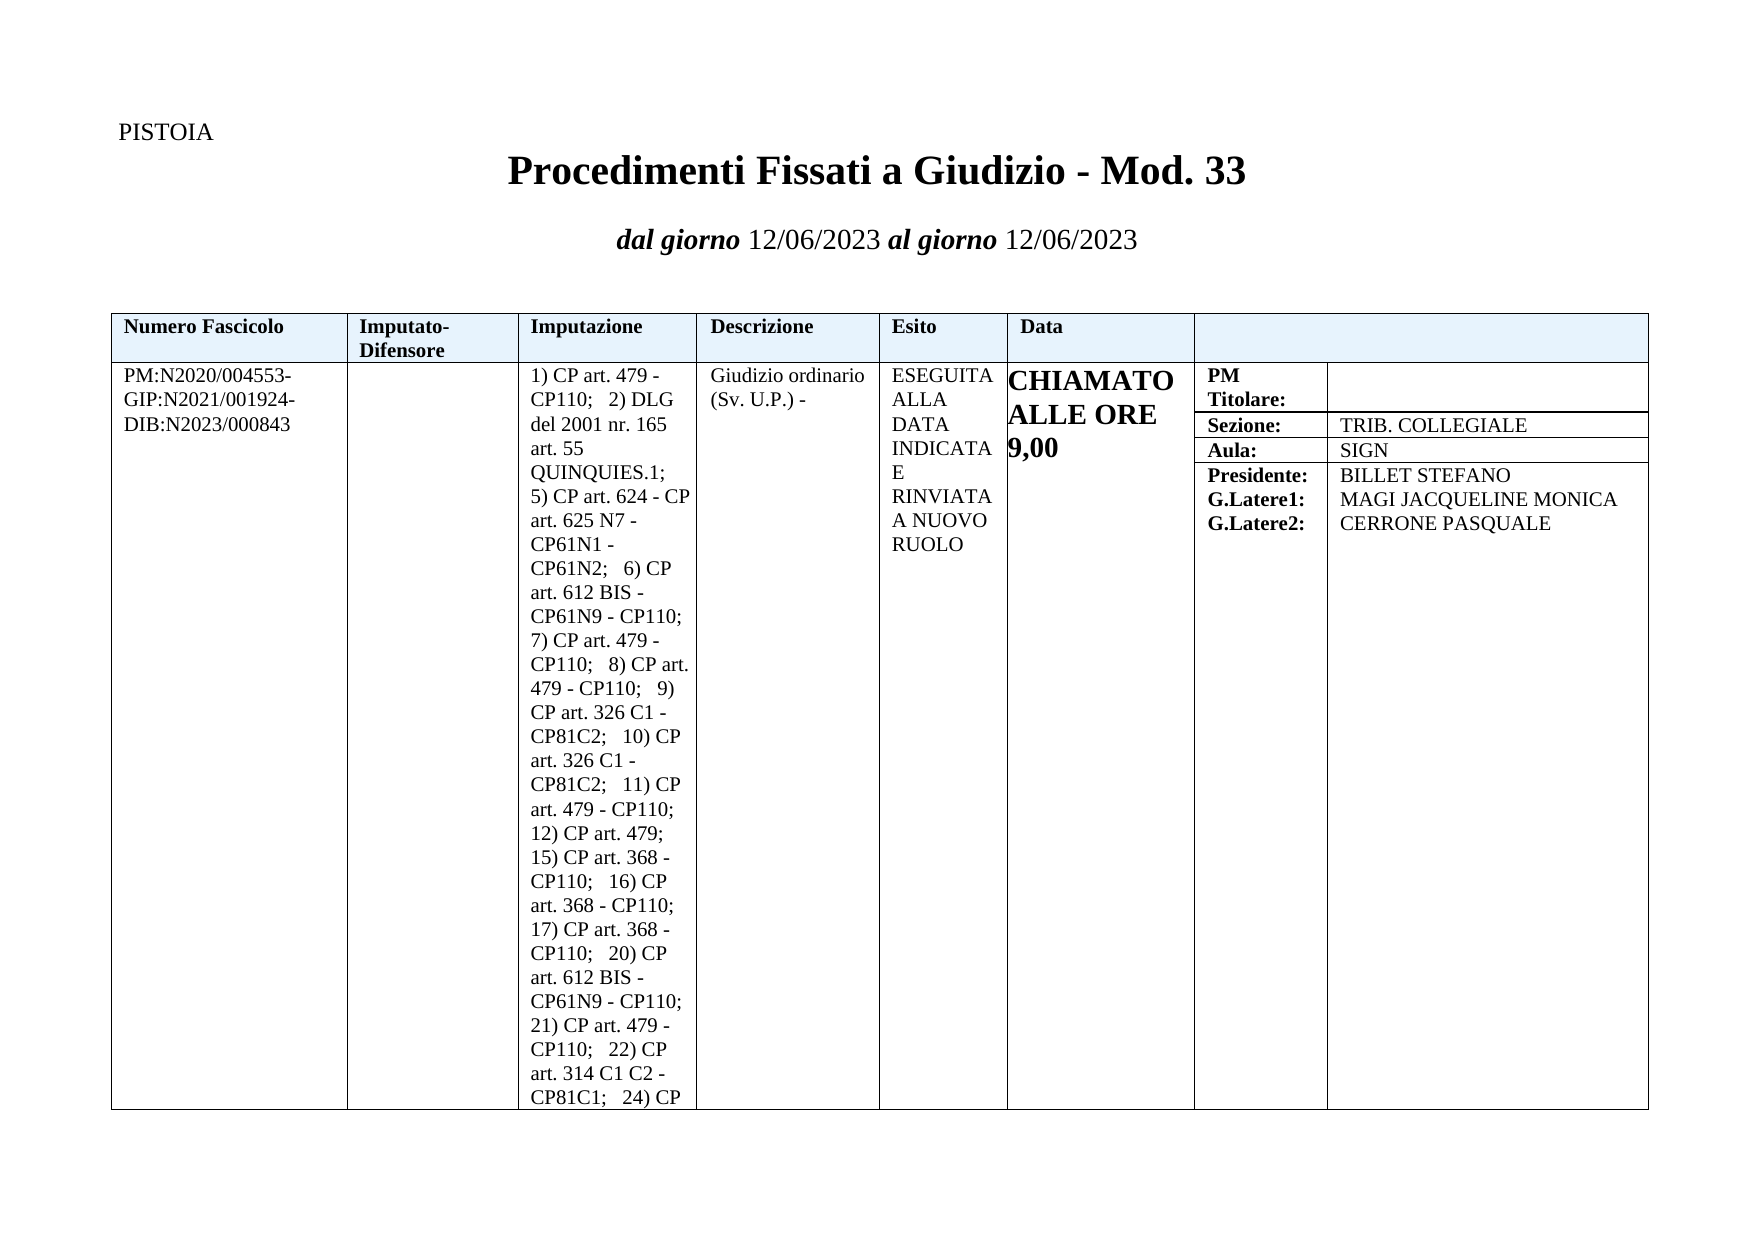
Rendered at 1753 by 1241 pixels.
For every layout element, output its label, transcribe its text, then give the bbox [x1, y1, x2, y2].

table_cell PM Titolare: [1195, 363, 1327, 411]
table_cell ESEGUITA ALLA DATA INDICATA E RINVIATA A NUOVO RUOLO [880, 363, 1007, 1109]
table_header Imputato-Difensore [348, 314, 518, 362]
table_cell 1) CP art. 479 - CP110; 2) DLG del 2001 nr. 165 art. 55 QUINQUIES.1; 5) CP art. 624 - CP art. 625 N7 - CP61N1 - CP61N2; 6) CP art. 612 BIS - CP61N9 - CP110; 7) CP art. 479 - CP110; 8) CP art. 479 - CP110; 9) CP art. 326 C1 - CP81C2; 10) CP art. 326 C1 - CP81C2; 11) CP art. 479 - CP110; 12) CP art. 479; 15) CP art. 368 - CP110; 16) CP art. 368 - CP110; 17) CP art. 368 - CP110; 20) CP art. 612 BIS - CP61N9 - CP110; 21) CP art. 479 - CP110; 22) CP art. 314 C1 C2 - CP81C1; 24) CP art. 479 - CP110; 25) CP art. 640 C1 C2 N2 - CP81C1; 26) CP art. 640 C1 C2 N2 - CP81C1; [519, 363, 696, 1109]
table_cell Giudizio ordinario (Sv. U.P.) - [697, 363, 879, 1109]
table_cell TRIB. COLLEGIALE [1328, 413, 1648, 437]
text Procedimenti Fissati a Giudizio - Mod. 33 [118, 145, 1636, 193]
text PISTOIA [118, 117, 1636, 145]
table_cell Aula: [1195, 438, 1327, 462]
table_header Data [1008, 314, 1194, 362]
table_header [1195, 314, 1648, 362]
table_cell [1328, 463, 1648, 1109]
table_cell [1328, 363, 1648, 411]
table_header Numero Fascicolo [112, 314, 347, 362]
table_header Descrizione [697, 314, 879, 362]
table_header Imputazione [519, 314, 696, 362]
table_cell PM:N2020/004553- GIP:N2021/001924- DIB:N2023/000843 [112, 363, 347, 1109]
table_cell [1195, 463, 1327, 1109]
table_cell Sezione: [1195, 413, 1327, 437]
table_header Esito [880, 314, 1007, 362]
table_cell SIGN [1328, 438, 1648, 462]
table_cell CHIAMATO ALLE ORE 9,00 [1008, 363, 1194, 1109]
text dal giorno 12/06/2023 al giorno 12/06/2023 [118, 222, 1636, 256]
table_cell [348, 363, 518, 1109]
